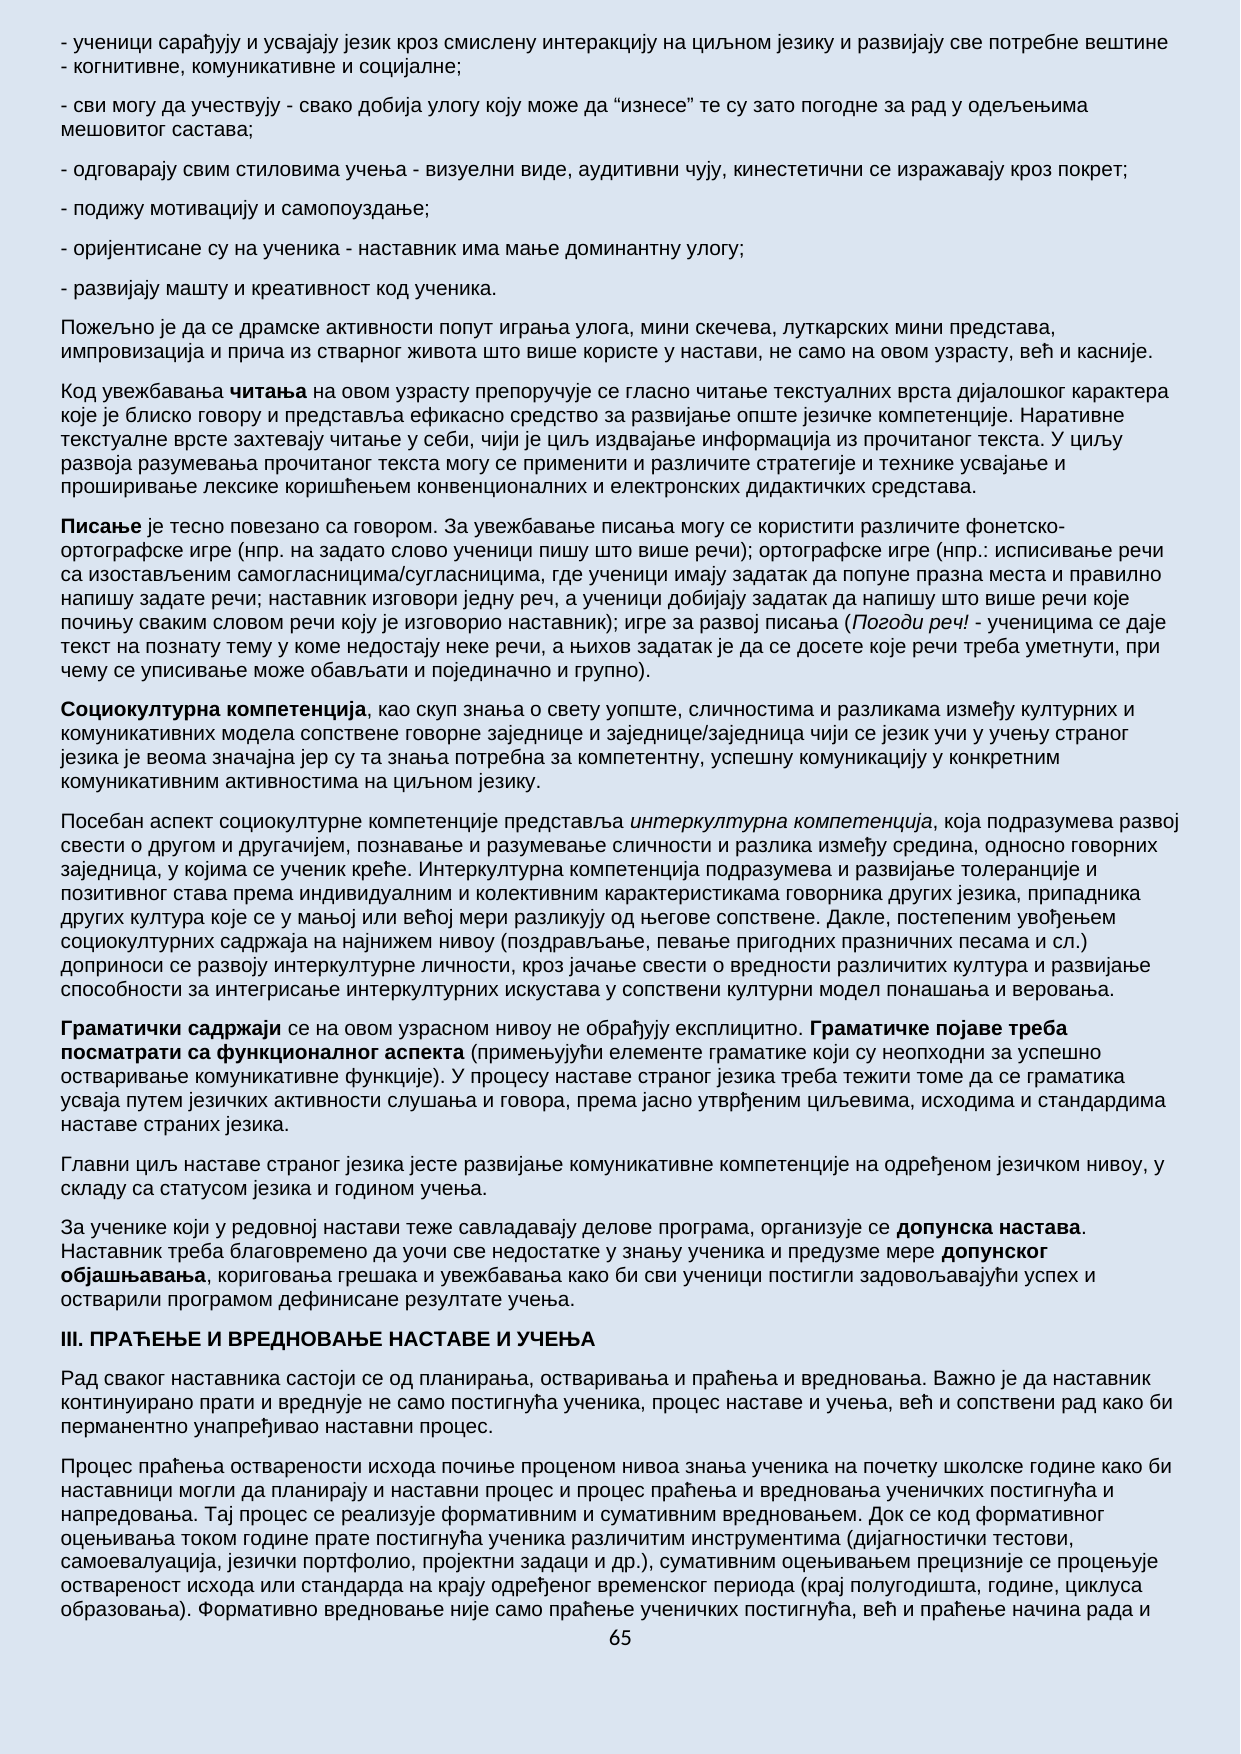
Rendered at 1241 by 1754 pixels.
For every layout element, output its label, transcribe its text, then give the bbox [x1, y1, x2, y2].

text Граматички садржаји се на овом узрасном нивоу не обрађују експлицитно. Граматичке појаве треба посматрати са функционалног аспекта (примењујући елементе граматике који су неопходни за успешно остваривање комуникативне функције). У процесу наставе страног језика треба тежити томе да се граматика усваја путем језичких активности слушања и говора, према јасно утврђеним циљевима, исходима и стандардима наставе страних језика. [60, 1016, 1180, 1136]
text Пожељно је да се драмске активности попут играња улога, мини скечева, луткарских мини представа, импровизација и прича из стварног живота што више користе у настави, не само на овом узрасту, већ и касније. [60, 315, 1180, 363]
text III. ПРАЋЕЊЕ И ВРЕДНОВАЊЕ НАСТАВЕ И УЧЕЊА [60, 1326, 1180, 1350]
text Посебан аспект социокултурне компетенције представља интеркултурна компетенција, која подразумева развој свести о другом и другачијем, познавање и разумевање сличности и разлика између средина, односно говорних заједница, у којима се ученик креће. Интеркултурна компетенција подразумева и развијање толеранције и позитивног става према индивидуалним и колективним карактеристикама говорника других језика, припадника других култура које се у мањој или већој мери разликују од његове сопствене. Дакле, постепеним увођењем социокултурних садржаја на најнижем нивоу (поздрављање, певање пригодних празничних песама и сл.) доприноси се развоју интеркултурне личности, кроз јачање свести о вредности различитих култура и развијање способности за интегрисање интеркултурних искустава у сопствени културни модел понашања и веровања. [60, 809, 1180, 1000]
text - сви могу да учествују - свако добија улогу коју може да “изнесе” те су зато погодне за рад у одељењима мешовитог састава; [60, 93, 1180, 141]
text Рад сваког наставника састоји се од планирања, остваривања и праћења и вредновања. Важно је да наставник континуирано прати и вреднује не само постигнућа ученика, процес наставе и учења, већ и сопствени рад како би перманентно унапређивао наставни процес. [60, 1366, 1180, 1438]
text - развијају машту и креативност код ученика. [60, 275, 1180, 299]
text - подижу мотивацију и самопоуздање; [60, 196, 1180, 220]
text Код увежбавања читања на овом узрасту препоручује се гласно читање текстуалних врста дијалошког карактера које је блиско говору и представља ефикасно средство за развијање опште језичке компетенције. Наративне текстуалне врсте захтевају читање у себи, чији је циљ издвајање информација из прочитаног текста. У циљу развоја разумевања прочитаног текста могу се применити и различите стратегије и технике усвајање и проширивање лексике коришћењем конвенционалних и електронских дидактичких средстава. [60, 378, 1180, 498]
text - оријентисане су на ученика - наставник има мање доминантну улогу; [60, 236, 1180, 260]
text Главни циљ наставе страног језика јесте развијање комуникативне компетенције на одређеном језичком нивоу, у складу са статусом језика и годином учења. [60, 1151, 1180, 1199]
text Писање је тесно повезано са говором. За увежбавање писања могу се користити различите фонетско-ортографске игре (нпр. на задато слово ученици пишу што више речи); ортографске игре (нпр.: исписивање речи са изостављеним самогласницима/сугласницима, где ученици имају задатак да попуне празна места и правилно напишу задате речи; наставник изговори једну реч, а ученици добијају задатак да напишу што више речи које почињу сваким словом речи коју је изговорио наставник); игре за развој писања (Погоди реч! - ученицима се даје текст на познату тему у коме недостају неке речи, а њихов задатак је да се досете које речи треба уметнути, при чему се уписивање може обављати и појединачно и групно). [60, 514, 1180, 682]
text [60, 1453, 1180, 1621]
text - одговарају свим стиловима учења - визуелни виде, аудитивни чују, кинестетични се изражавају кроз покрет; [60, 157, 1180, 181]
text Социокултурна компетенција, као скуп знања о свету уопште, сличностима и разликама између културних и комуникативних модела сопствене говорне заједнице и заједнице/заједница чији се језик учи у учењу страног језика је веома значајна јер су та знања потребна за компетентну, успешну комуникацију у конкретним комуникативним активностима на циљном језику. [60, 697, 1180, 793]
text - ученици сарађују и усвајају језик кроз смислену интеракцију на циљном језику и развијају све потребне вештине - когнитивне, комуникативне и социјалне; [60, 29, 1180, 77]
text За ученике који у редовној настави теже савладавају делове програма, организује се допунска настава. Наставник треба благовремено да уочи све недостатке у знању ученика и предузме мере допунског објашњавања, кориговања грешака и увежбавања како би сви ученици постигли задовољавајући успех и остварили програмом дефинисане резултате учења. [60, 1215, 1180, 1311]
